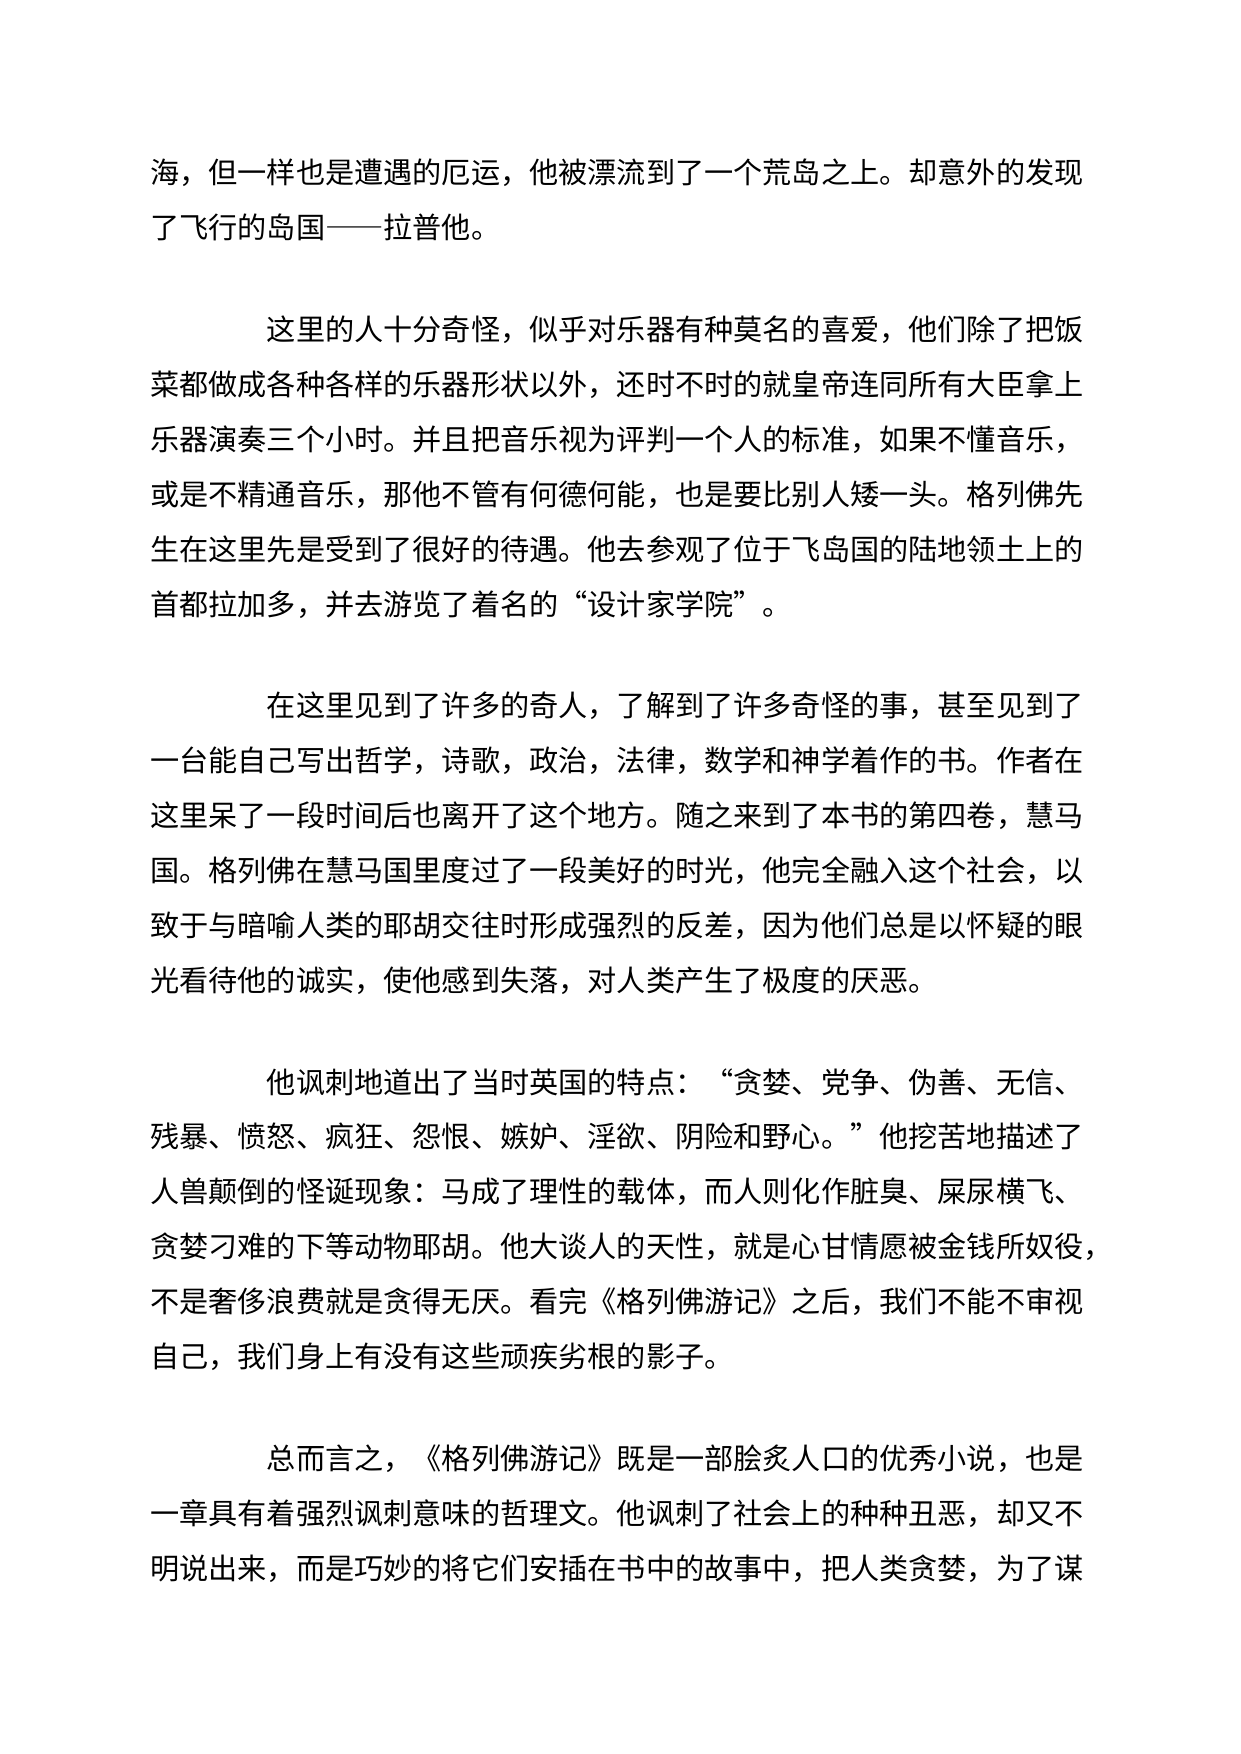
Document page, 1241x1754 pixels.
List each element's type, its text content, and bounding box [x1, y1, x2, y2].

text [150, 1435, 1090, 1587]
text 在这里见到了许多的奇人，了解到了许多奇怪的事，甚至见到了一台能自己写出哲学，诗歌，政治，法律，数学和神学着作的书。作者在这里呆了一段时间后也离开了这个地方。随之来到了本书的第四卷，慧马国。格列佛在慧马国里度过了一段美好的时光，他完全融入这个社会，以致于与暗喻人类的耶胡交往时形成强烈的反差，因为他们总是以怀疑的眼光看待他的诚实，使他感到失落，对人类产生了极度的厌恶。 [150, 683, 1090, 1000]
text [150, 150, 1090, 247]
text 这里的人十分奇怪，似乎对乐器有种莫名的喜爱，他们除了把饭菜都做成各种各样的乐器形状以外，还时不时的就皇帝连同所有大臣拿上乐器演奏三个小时。并且把音乐视为评判一个人的标准，如果不懂音乐，或是不精通音乐，那他不管有何德何能，也是要比别人矮一头。格列佛先生在这里先是受到了很好的待遇。他去参观了位于飞岛国的陆地领土上的首都拉加多，并去游览了着名的“设计家学院”。 [150, 307, 1090, 623]
text 他讽刺地道出了当时英国的特点：“贪婪、党争、伪善、无信、残暴、愤怒、疯狂、怨恨、嫉妒、淫欲、阴险和野心。”他挖苦地描述了人兽颠倒的怪诞现象：马成了理性的载体，而人则化作脏臭、屎尿横飞、贪婪刁难的下等动物耶胡。他大谈人的天性，就是心甘情愿被金钱所奴役，不是奢侈浪费就是贪得无厌。看完《格列佛游记》之后，我们不能不审视自己，我们身上有没有这些顽疾劣根的影子。 [150, 1059, 1090, 1376]
